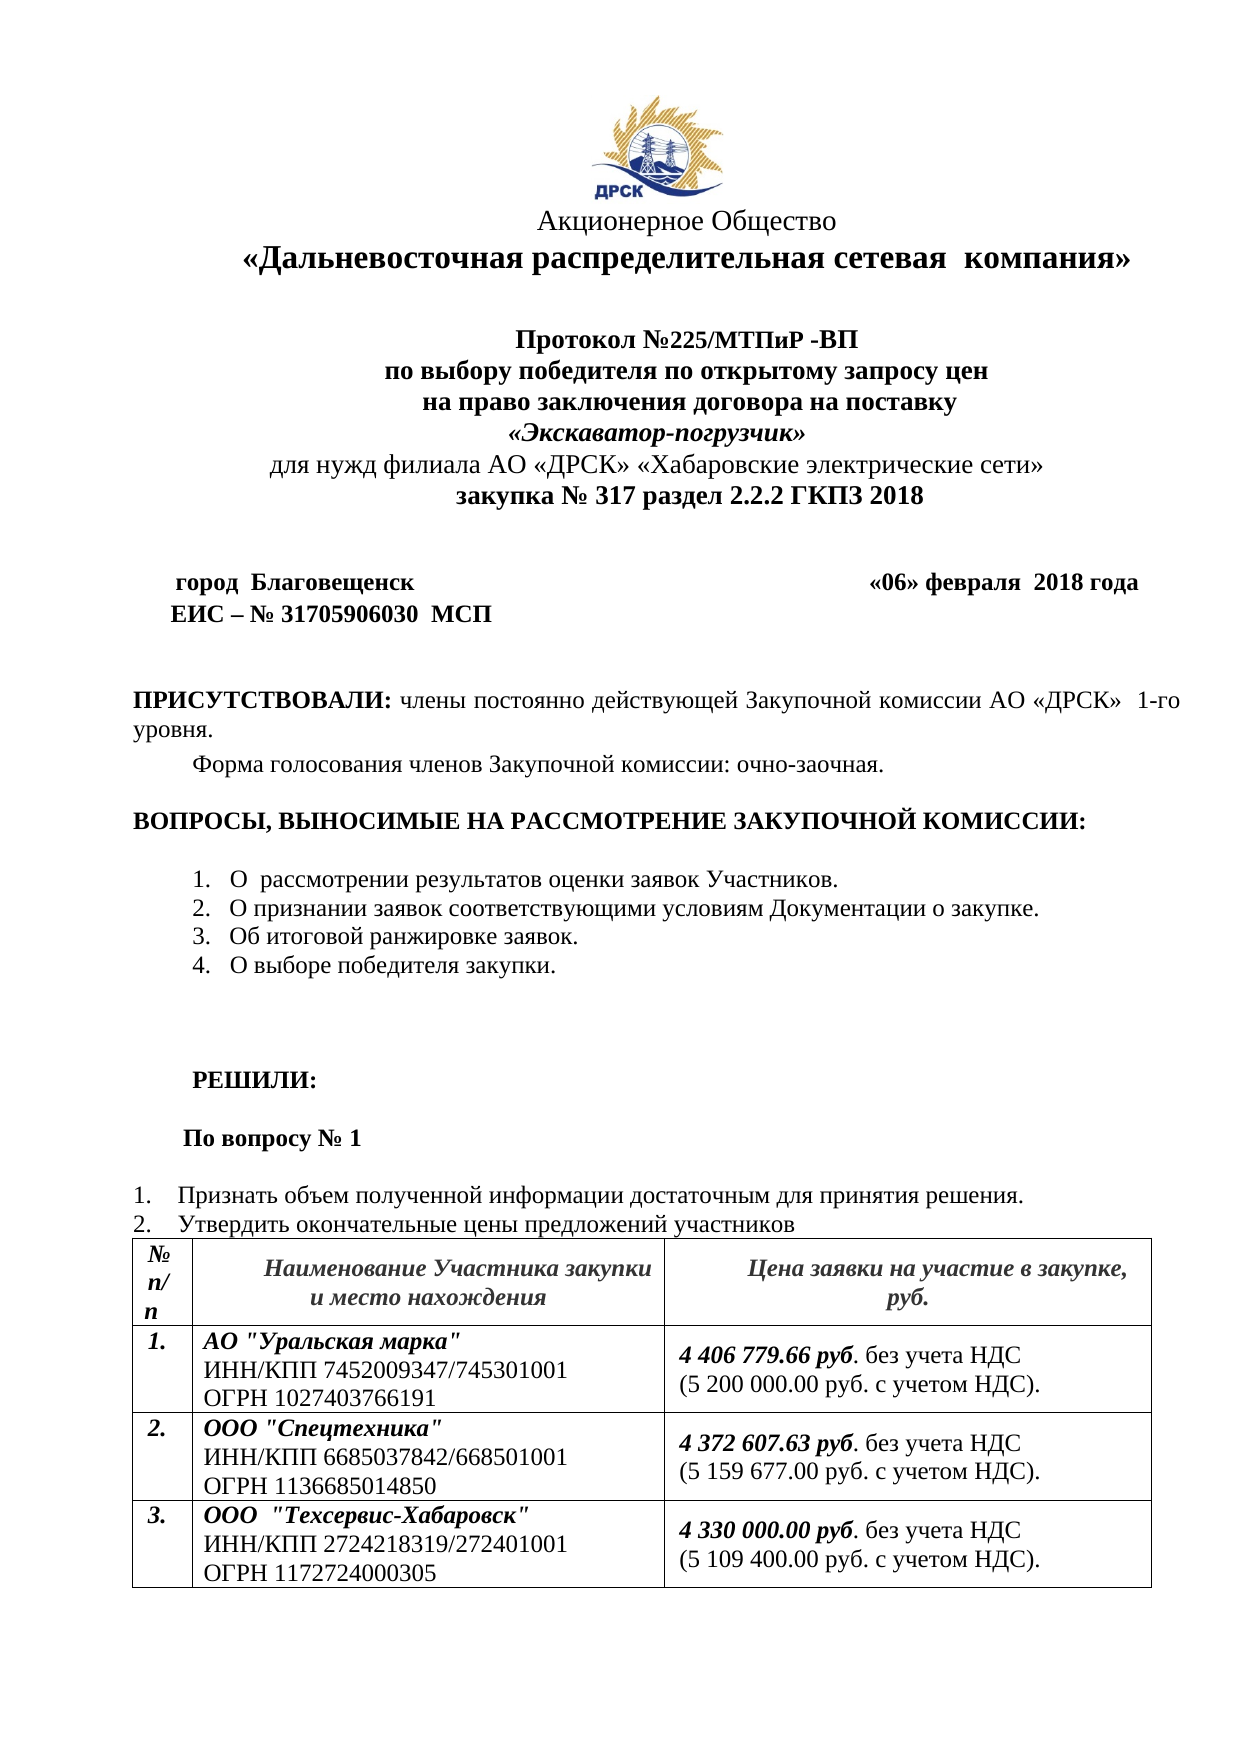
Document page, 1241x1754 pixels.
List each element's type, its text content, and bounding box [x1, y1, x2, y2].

list О признании заявок соответствующими условиям Документации о закупке. [192, 893, 1181, 921]
list Признать объем полученной информации достаточным для принятия решения. [133, 1180, 1181, 1209]
text на право заключения договора на поставку [133, 385, 1181, 417]
table_cell 4 406 779.66 руб. без учета НДС (5 200 000.00 руб. с учетом НДС). [665, 1326, 1151, 1412]
table_header «06» февраля 2018 года [707, 568, 1150, 599]
list О выборе победителя закупки. [192, 950, 1181, 979]
table_cell 4 372 607.63 руб. без учета НДС (5 159 677.00 руб. с учетом НДС). [665, 1413, 1151, 1499]
picture [590, 95, 724, 204]
text Протокол №225/МТПиР -ВП [133, 323, 1181, 354]
list Форма голосования членов Закупочной комиссии: очно-заочная. [133, 749, 1181, 778]
text «Дальневосточная распределительная сетевая компания» [133, 237, 1181, 275]
table_cell 1. [133, 1326, 192, 1412]
table_header № п/п [133, 1239, 192, 1325]
list для нужд филиала АО «ДРСК» «Хабаровские электрические сети» [133, 448, 1181, 479]
list «Экскаватор-погрузчик» [133, 417, 1181, 448]
table_cell ООО "Спецтехника" ИНН/КПП 6685037842/668501001 ОГРН 1136685014850 [193, 1413, 664, 1499]
text по выбору победителя по открытому запросу цен [133, 354, 1181, 385]
text закупка № 317 раздел 2.2.2 ГКПЗ 2018 [133, 479, 1181, 510]
list О рассмотрении результатов оценки заявок Участников. [192, 864, 1181, 893]
text Акционерное Общество [133, 203, 1181, 237]
list Утвердить окончательные цены предложений участников [133, 1209, 1181, 1238]
table_cell ООО "Техсервис-Хабаровск" ИНН/КПП 2724218319/272401001 ОГРН 1172724000305 [193, 1501, 664, 1587]
table_cell 3. [133, 1501, 192, 1587]
list ЕИС – № 31705906030 МСП [133, 599, 1181, 628]
table_cell 4 330 000.00 руб. без учета НДС (5 109 400.00 руб. с учетом НДС). [665, 1501, 1151, 1587]
list ПРИСУТСТВОВАЛИ: члены постоянно действующей Закупочной комиссии АО «ДРСК» 1-го уровня. [133, 685, 1181, 743]
table_header город Благовещенск [164, 568, 707, 599]
table_cell АО "Уральская марка" ИНН/КПП 7452009347/745301001 ОГРН 1027403766191 [193, 1326, 664, 1412]
table_header Цена заявки на участие в закупке, руб. [665, 1239, 1151, 1325]
text По вопросу № 1 [133, 1123, 1181, 1151]
text ВОПРОСЫ, ВЫНОСИМЫЕ НА РАССМОТРЕНИЕ ЗАКУПОЧНОЙ КОМИССИИ: [133, 806, 1181, 835]
table_header Наименование Участника закупки и место нахождения [193, 1239, 664, 1325]
text РЕШИЛИ: [133, 1065, 1181, 1094]
list Об итоговой ранжировке заявок. [192, 921, 1181, 950]
table_cell 2. [133, 1413, 192, 1499]
